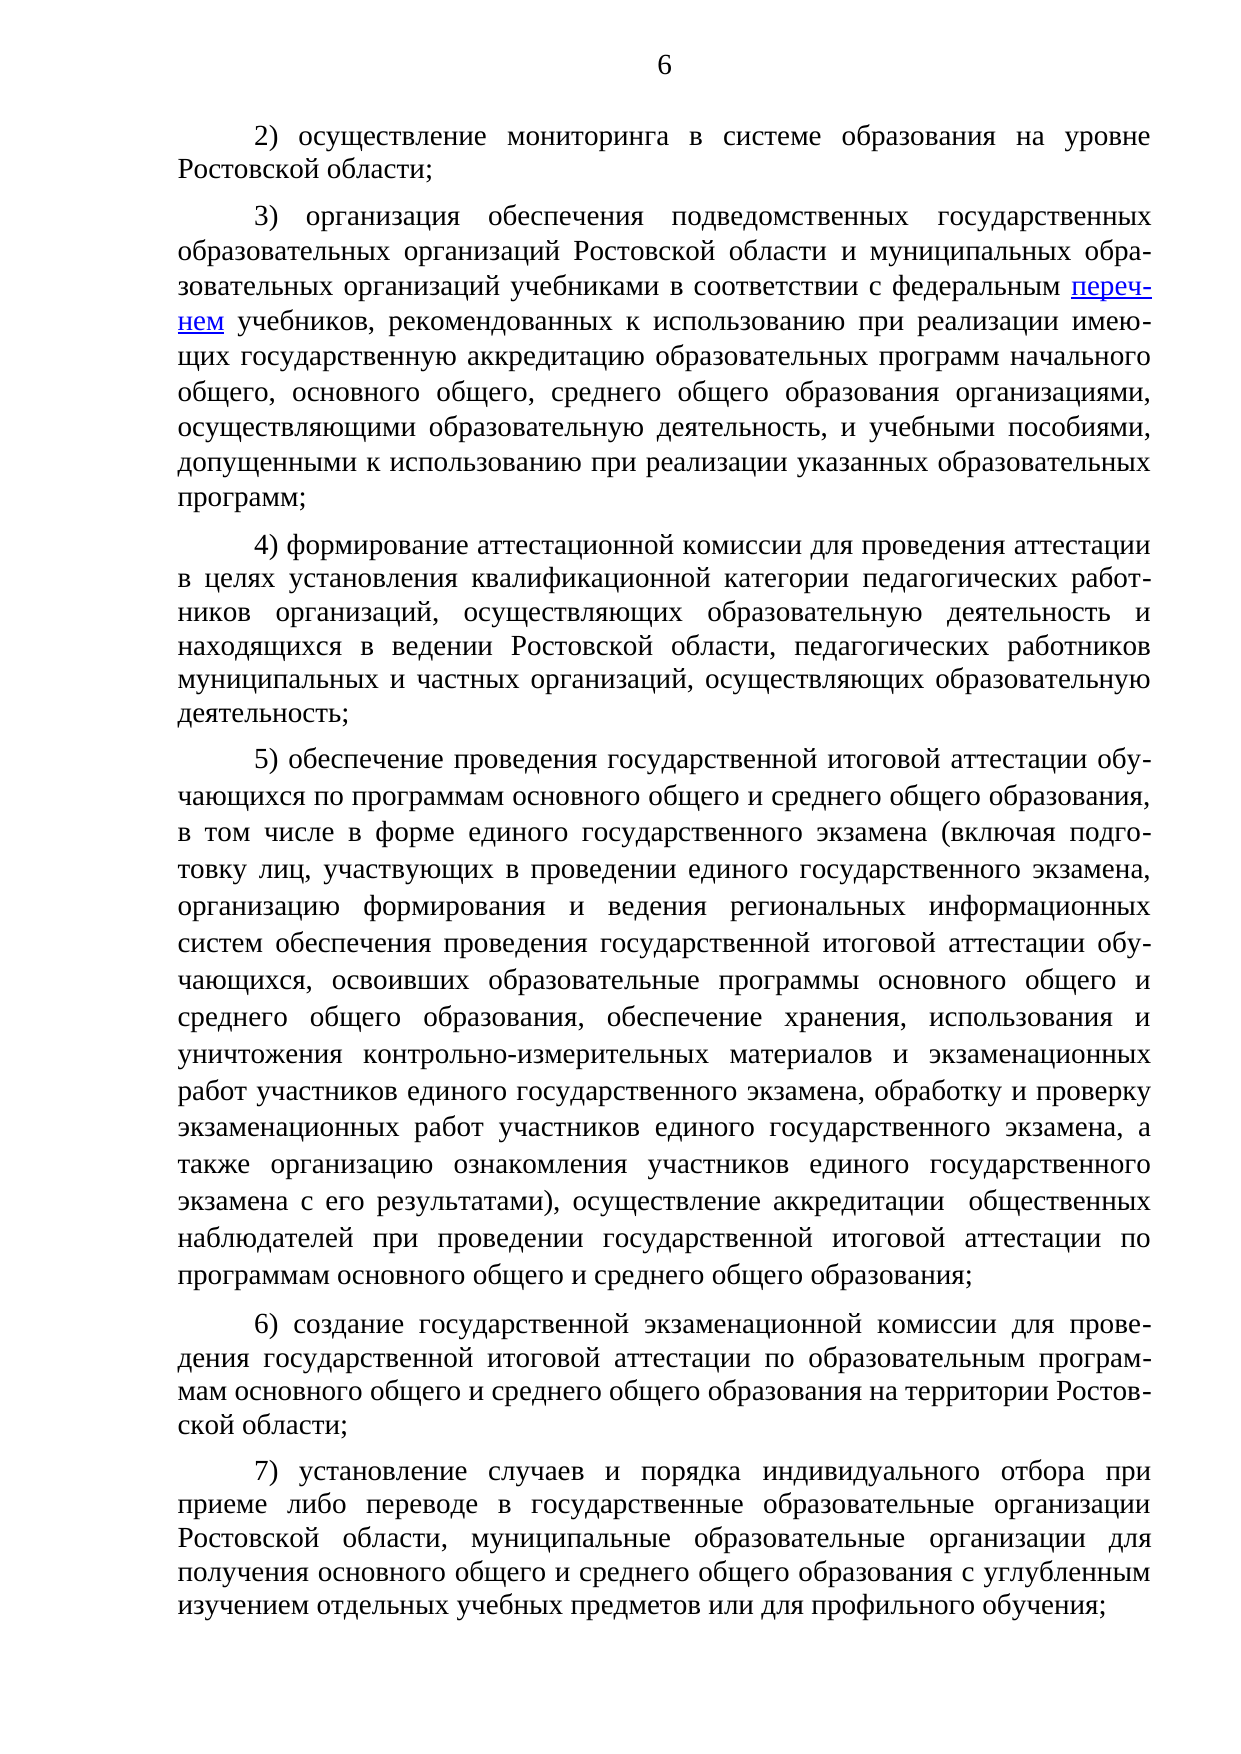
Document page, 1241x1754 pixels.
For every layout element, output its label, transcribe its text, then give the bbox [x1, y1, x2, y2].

text 6) создание государственной экзаменационной комиссии для проведения государственной итоговой аттестации по образовательным программам основного общего и среднего общего образования на территории Ростовской области; [177, 1306, 1152, 1441]
text 5) обеспечение проведения государственной итоговой аттестации обучающихся по программам основного общего и среднего общего образования, в том числе в форме единого государственного экзамена (включая подготовку лиц, участвующих в проведении единого государственного экзамена, организацию формирования и ведения региональных информационных систем обеспечения проведения государственной итоговой аттестации обучающихся, освоивших образовательные программы основного общего и среднего общего образования, обеспечение хранения, использования и уничтожения контрольно-измерительных материалов и экзаменационных работ участников единого государственного экзамена, обработку и проверку экзаменационных работ участников единого государственного экзамена, а также организацию ознакомления участников единого государственного экзамена с его результатами), осуществление аккредитации общественных наблюдателей при проведении государственной итоговой аттестации по программам основного общего и среднего общего образования; [177, 741, 1152, 1291]
text 2) осуществление мониторинга в системе образования на уровне Ростовской области; [177, 118, 1152, 185]
text 7) установление случаев и порядка индивидуального отбора при приеме либо переводе в государственные образовательные организации Ростовской области, муниципальные образовательные организации для получения основного общего и среднего общего образования с углубленным изучением отдельных учебных предметов или для профильного обучения; [177, 1453, 1152, 1621]
text 4) формирование аттестационной комиссии для проведения аттестации в целях установления квалификационной категории педагогических работников организаций, осуществляющих образовательную деятельность и находящихся в ведении Ростовской области, педагогических работников муниципальных и частных организаций, осуществляющих образовательную деятельность; [177, 527, 1152, 728]
text 3) организация обеспечения подведомственных государственных образовательных организаций Ростовской области и муниципальных образовательных организаций учебниками в соответствии с федеральным перечнем учебников, рекомендованных к использованию при реализации имеющих государственную аккредитацию образовательных программ начального общего, основного общего, среднего общего образования организациями, осуществляющими образовательную деятельность, и учебными пособиями, допущенными к использованию при реализации указанных образовательных программ; [177, 198, 1152, 513]
